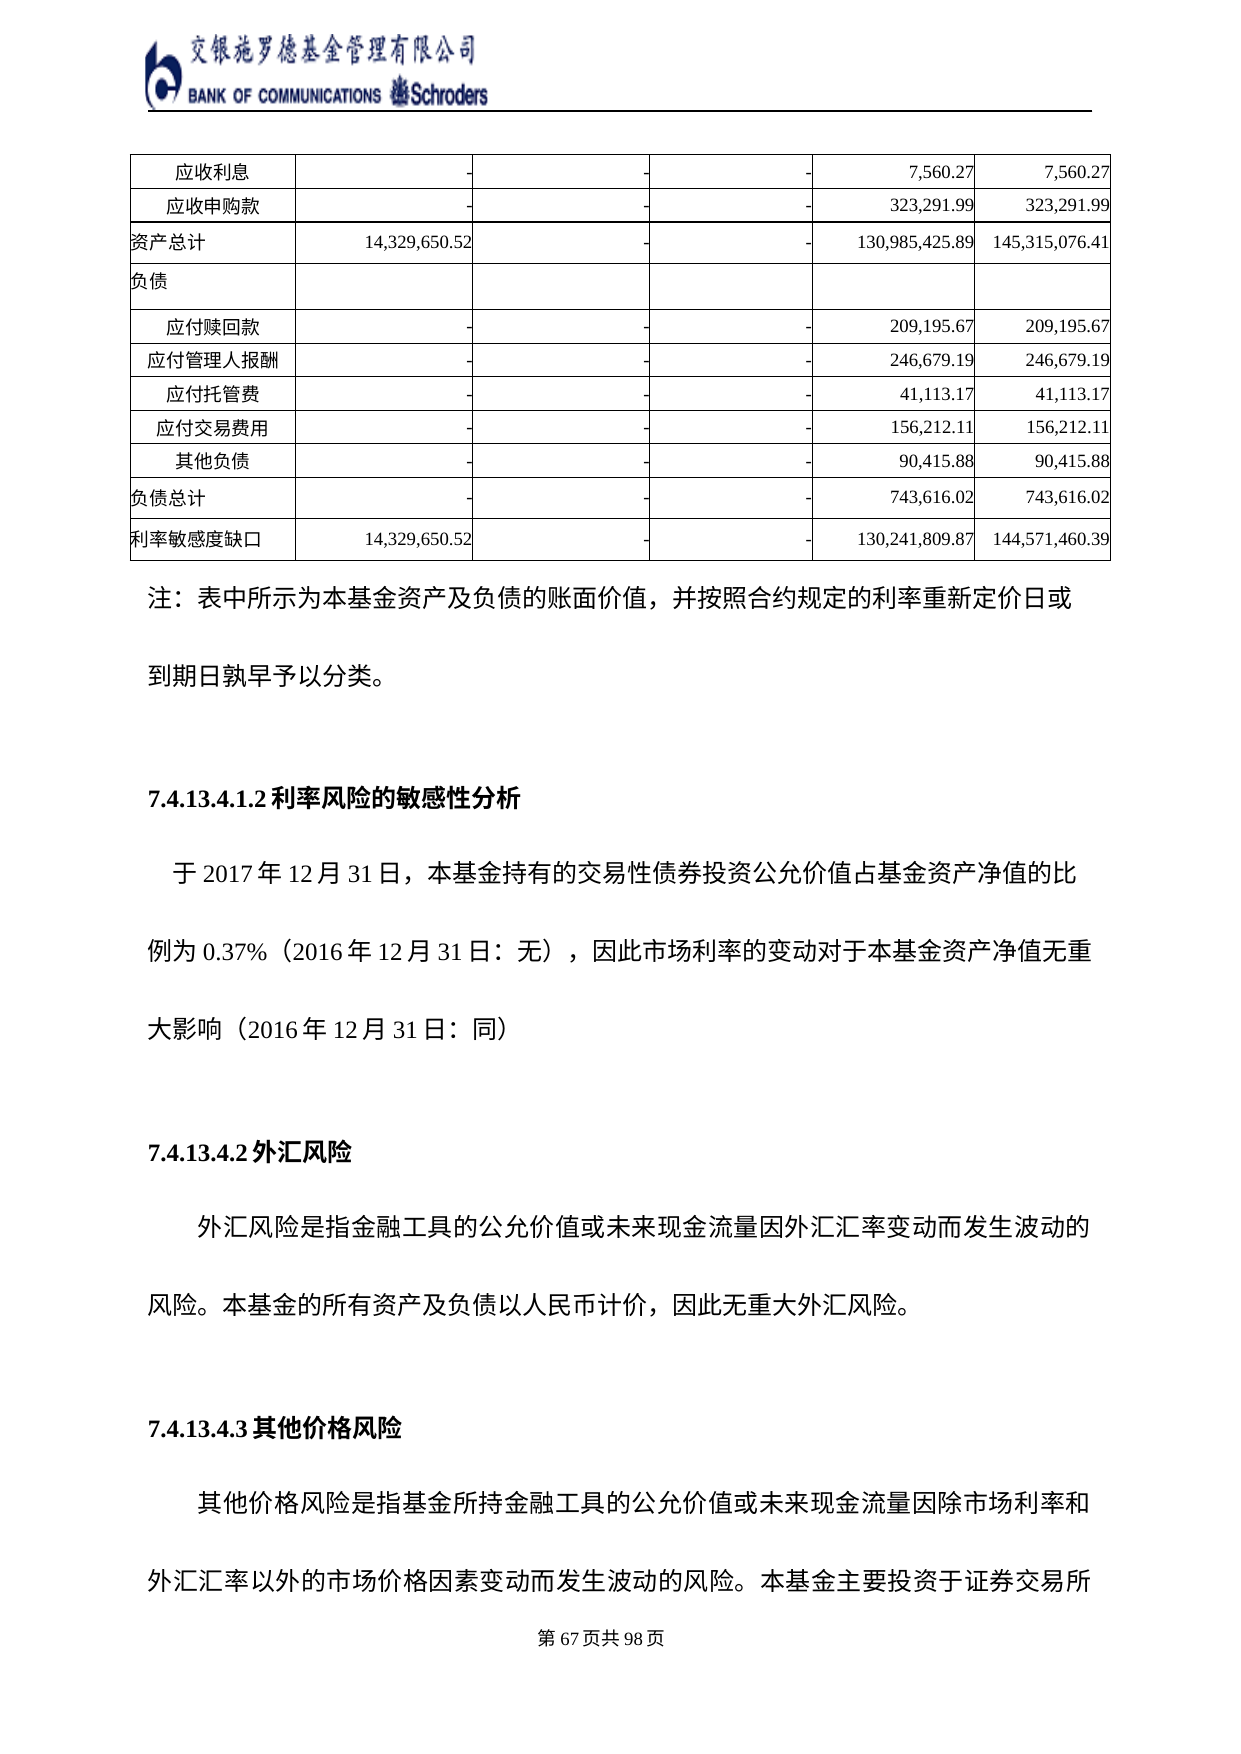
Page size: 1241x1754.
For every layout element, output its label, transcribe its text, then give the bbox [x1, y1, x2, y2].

table_cell - [650, 444, 812, 477]
table_cell 7,560.27 [975, 155, 1110, 188]
table_cell - [296, 377, 472, 409]
picture [145, 34, 488, 110]
table_cell - [650, 310, 812, 342]
table_cell - [650, 519, 812, 560]
table_cell 323,291.99 [813, 189, 974, 221]
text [148, 1469, 1092, 1612]
table_cell [650, 264, 812, 309]
table_cell - [473, 377, 649, 409]
table_cell 应收利息 [131, 155, 295, 188]
table_cell - [473, 189, 649, 221]
table_cell 应付赎回款 [131, 310, 295, 342]
subtitle 7.4.13.4.1.2利率风险的敏感性分析 [148, 764, 1092, 829]
table_cell [296, 264, 472, 309]
table_cell 130,241,809.87 [813, 519, 974, 560]
table_cell 156,212.11 [813, 411, 974, 443]
table_cell 负债 [131, 264, 295, 309]
text 外汇风险是指金融工具的公允价值或未来现金流量因外汇汇率变动而发生波动的风险。本基金的所有资产及负债以人民币计价，因此无重大外汇风险。 [148, 1193, 1092, 1336]
table_cell - [650, 411, 812, 443]
table_cell 利率敏感度缺口 [131, 519, 295, 560]
table_cell 其他负债 [131, 444, 295, 477]
table_cell - [296, 411, 472, 443]
table_cell - [296, 189, 472, 221]
table_cell - [473, 310, 649, 342]
table_cell 743,616.02 [975, 478, 1110, 518]
table_cell 应付管理人报酬 [131, 344, 295, 376]
table_cell 209,195.67 [813, 310, 974, 342]
table_cell [473, 264, 649, 309]
table_cell [975, 264, 1110, 309]
table_cell 应付托管费 [131, 377, 295, 409]
table_cell - [650, 377, 812, 409]
table_cell - [473, 411, 649, 443]
table_cell 90,415.88 [975, 444, 1110, 477]
table_cell 209,195.67 [975, 310, 1110, 342]
table_cell 145,315,076.41 [975, 223, 1110, 263]
text 于2017年12月31日，本基金持有的交易性债券投资公允价值占基金资产净值的比例为0.37%（2016年12月31日：无），因此市场利率的变动对于本基金资产净值无重大影响（2016年12月31日：同） [148, 839, 1092, 1060]
table_cell - [650, 155, 812, 188]
table_cell - [296, 155, 472, 188]
table_cell - [296, 444, 472, 477]
table_cell 41,113.17 [813, 377, 974, 409]
table_cell 41,113.17 [975, 377, 1110, 409]
table_cell 144,571,460.39 [975, 519, 1110, 560]
table_cell 246,679.19 [975, 344, 1110, 376]
table_cell 323,291.99 [975, 189, 1110, 221]
table_cell 14,329,650.52 [296, 223, 472, 263]
subtitle 7.4.13.4.3其他价格风险 [148, 1394, 1092, 1459]
table_cell - [296, 478, 472, 518]
table_cell - [473, 344, 649, 376]
table_cell 130,985,425.89 [813, 223, 974, 263]
table_cell 14,329,650.52 [296, 519, 472, 560]
table_cell 应付交易费用 [131, 411, 295, 443]
table_cell [813, 264, 974, 309]
table_cell 156,212.11 [975, 411, 1110, 443]
text 注：表中所示为本基金资产及负债的账面价值，并按照合约规定的利率重新定价日或到期日孰早予以分类。 [148, 564, 1092, 707]
table_cell - [650, 344, 812, 376]
table_cell - [473, 155, 649, 188]
table_cell - [473, 223, 649, 263]
table_cell 资产总计 [131, 223, 295, 263]
table_cell - [650, 223, 812, 263]
table_cell - [650, 189, 812, 221]
table_cell - [473, 519, 649, 560]
table_cell 90,415.88 [813, 444, 974, 477]
table_cell - [473, 478, 649, 518]
table_cell 应收申购款 [131, 189, 295, 221]
table_cell - [473, 444, 649, 477]
table_cell - [296, 344, 472, 376]
table_cell - [650, 478, 812, 518]
table_cell - [296, 310, 472, 342]
table_cell 246,679.19 [813, 344, 974, 376]
table_cell 7,560.27 [813, 155, 974, 188]
table_cell 负债总计 [131, 478, 295, 518]
subtitle 7.4.13.4.2外汇风险 [148, 1118, 1092, 1183]
table_cell 743,616.02 [813, 478, 974, 518]
